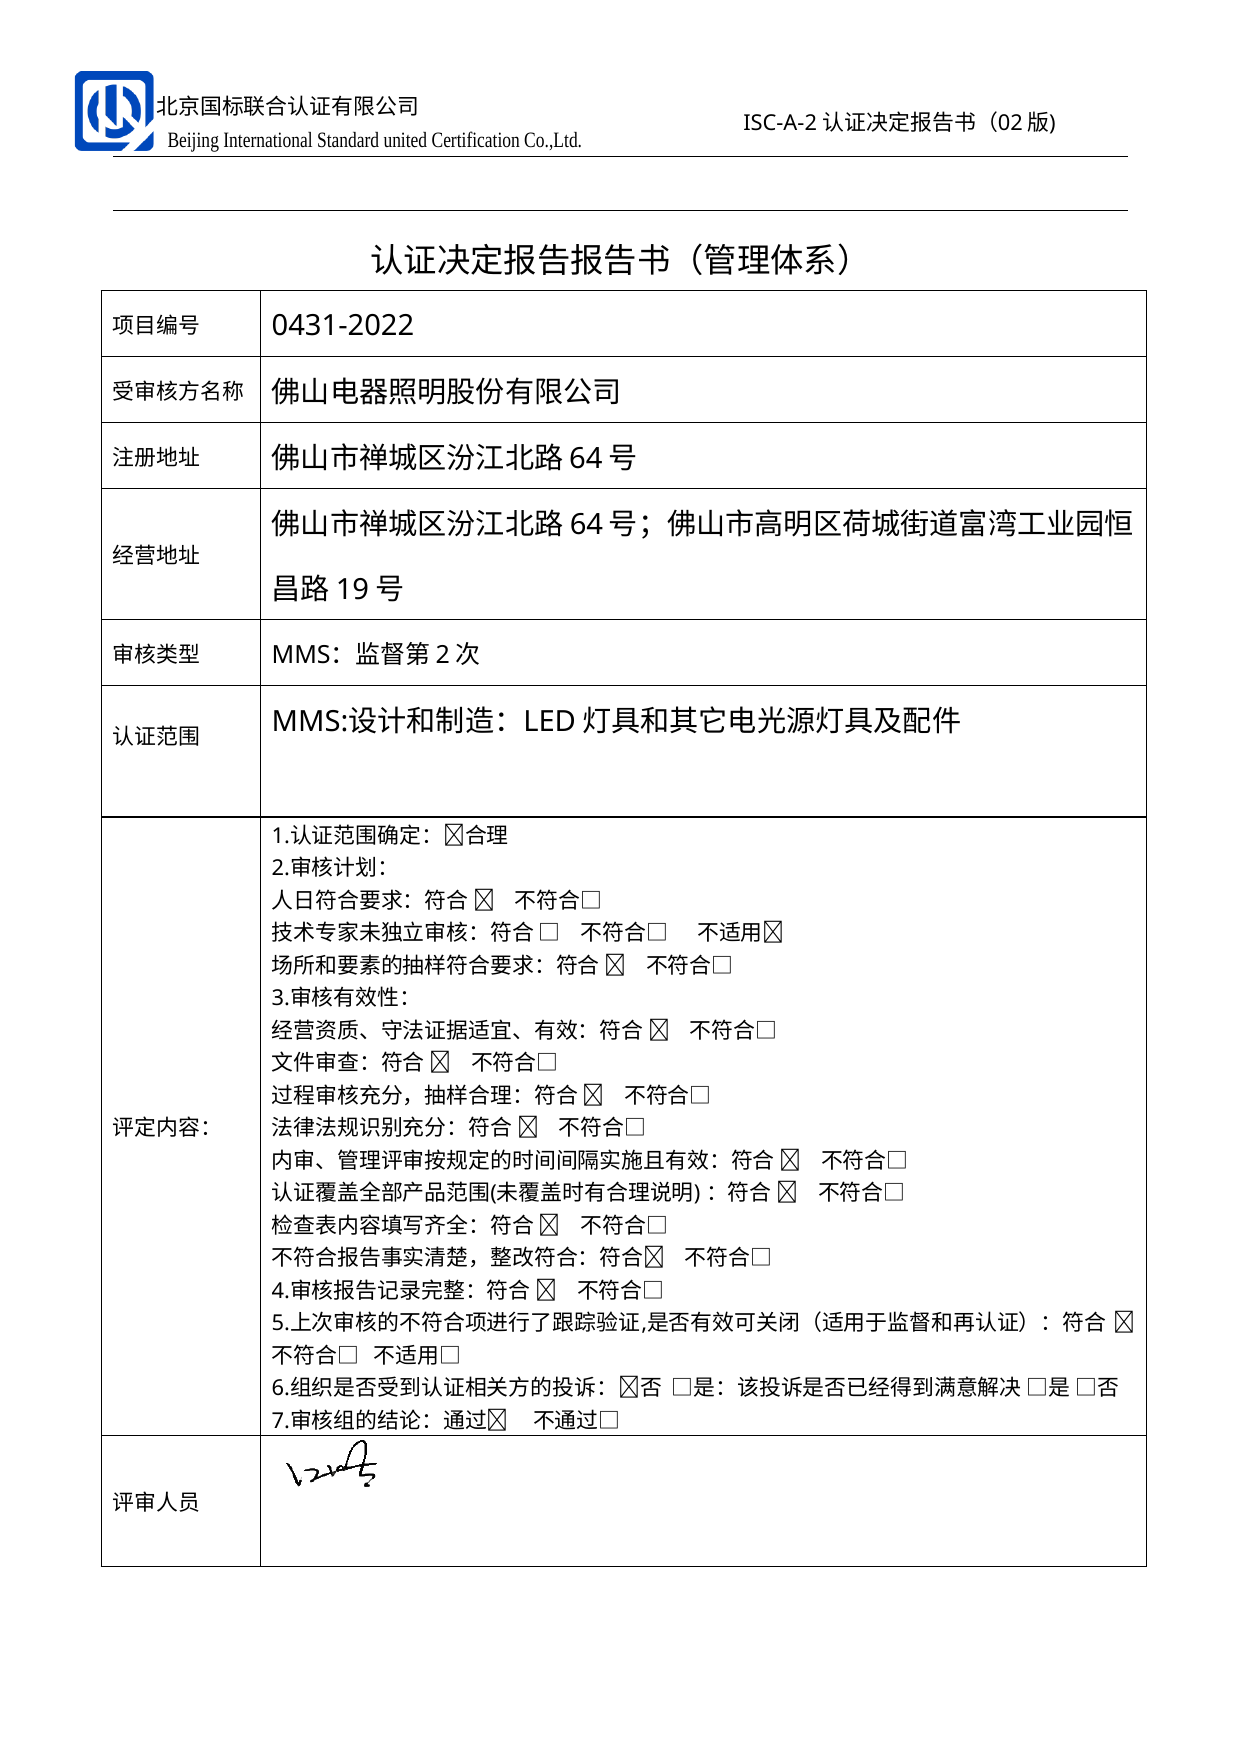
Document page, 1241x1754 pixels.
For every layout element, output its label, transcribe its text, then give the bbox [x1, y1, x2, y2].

table_cell 评定内容： [102, 818, 260, 1435]
table_cell 受审核方名称 [102, 357, 260, 422]
picture [74, 71, 154, 151]
table_cell 经营地址 [102, 489, 260, 619]
table_cell 佛山市禅城区汾江北路64号 [261, 423, 1146, 488]
table_header 项目编号 [102, 291, 260, 356]
table_cell 1.认证范围确定：合理 2.审核计划： 人日符合要求：符合 不符合□ 技术专家未独立审核：符合 □ 不符合□ 不适用 场所和要素的抽样符合要求：符合 不符合□ 3.审核有效性： 经营资质、守法证据适宜、有效：符合 不符合□ 文件审查：符合 不符合□ 过程审核充分，抽样合理：符合 不符合□ 法律法规识别充分：符合 不符合□ 内审、管理评审按规定的时间间隔实施且有效：符合 不符合□ 认证覆盖全部产品范围(未覆盖时有合理说明) ：符合 不符合□ 检查表内容填写齐全：符合 不符合□ 不符合报告事实清楚，整改符合：符合 不符合□ 4.审核报告记录完整：符合 不符合□ 5.上次审核的不符合项进行了跟踪验证,是否有效可关闭（适用于监督和再认证）：符合 不符合□ 不适用□ 6.组织是否受到认证相关方的投诉：否 □是：该投诉是否已经得到满意解决 □是 □否 7.审核组的结论：通过 不通过□ [261, 818, 1146, 1435]
table_cell [261, 1436, 1146, 1566]
table_cell 审核类型 [102, 620, 260, 685]
table_cell MMS:设计和制造：LED灯具和其它电光源灯具及配件 [261, 686, 1146, 816]
table_cell 注册地址 [102, 423, 260, 488]
table_cell 评审人员 [102, 1436, 260, 1566]
text 认证决定报告报告书（管理体系） [112, 225, 1128, 290]
table_cell 佛山电器照明股份有限公司 [261, 357, 1146, 422]
picture [271, 1435, 397, 1499]
table_cell MMS：监督第2次 [261, 620, 1146, 685]
table_cell 佛山市禅城区汾江北路64号；佛山市高明区荷城街道富湾工业园恒昌路19号 [261, 489, 1146, 619]
table_header 0431-2022 [261, 291, 1146, 356]
table_cell 认证范围 [102, 686, 260, 816]
